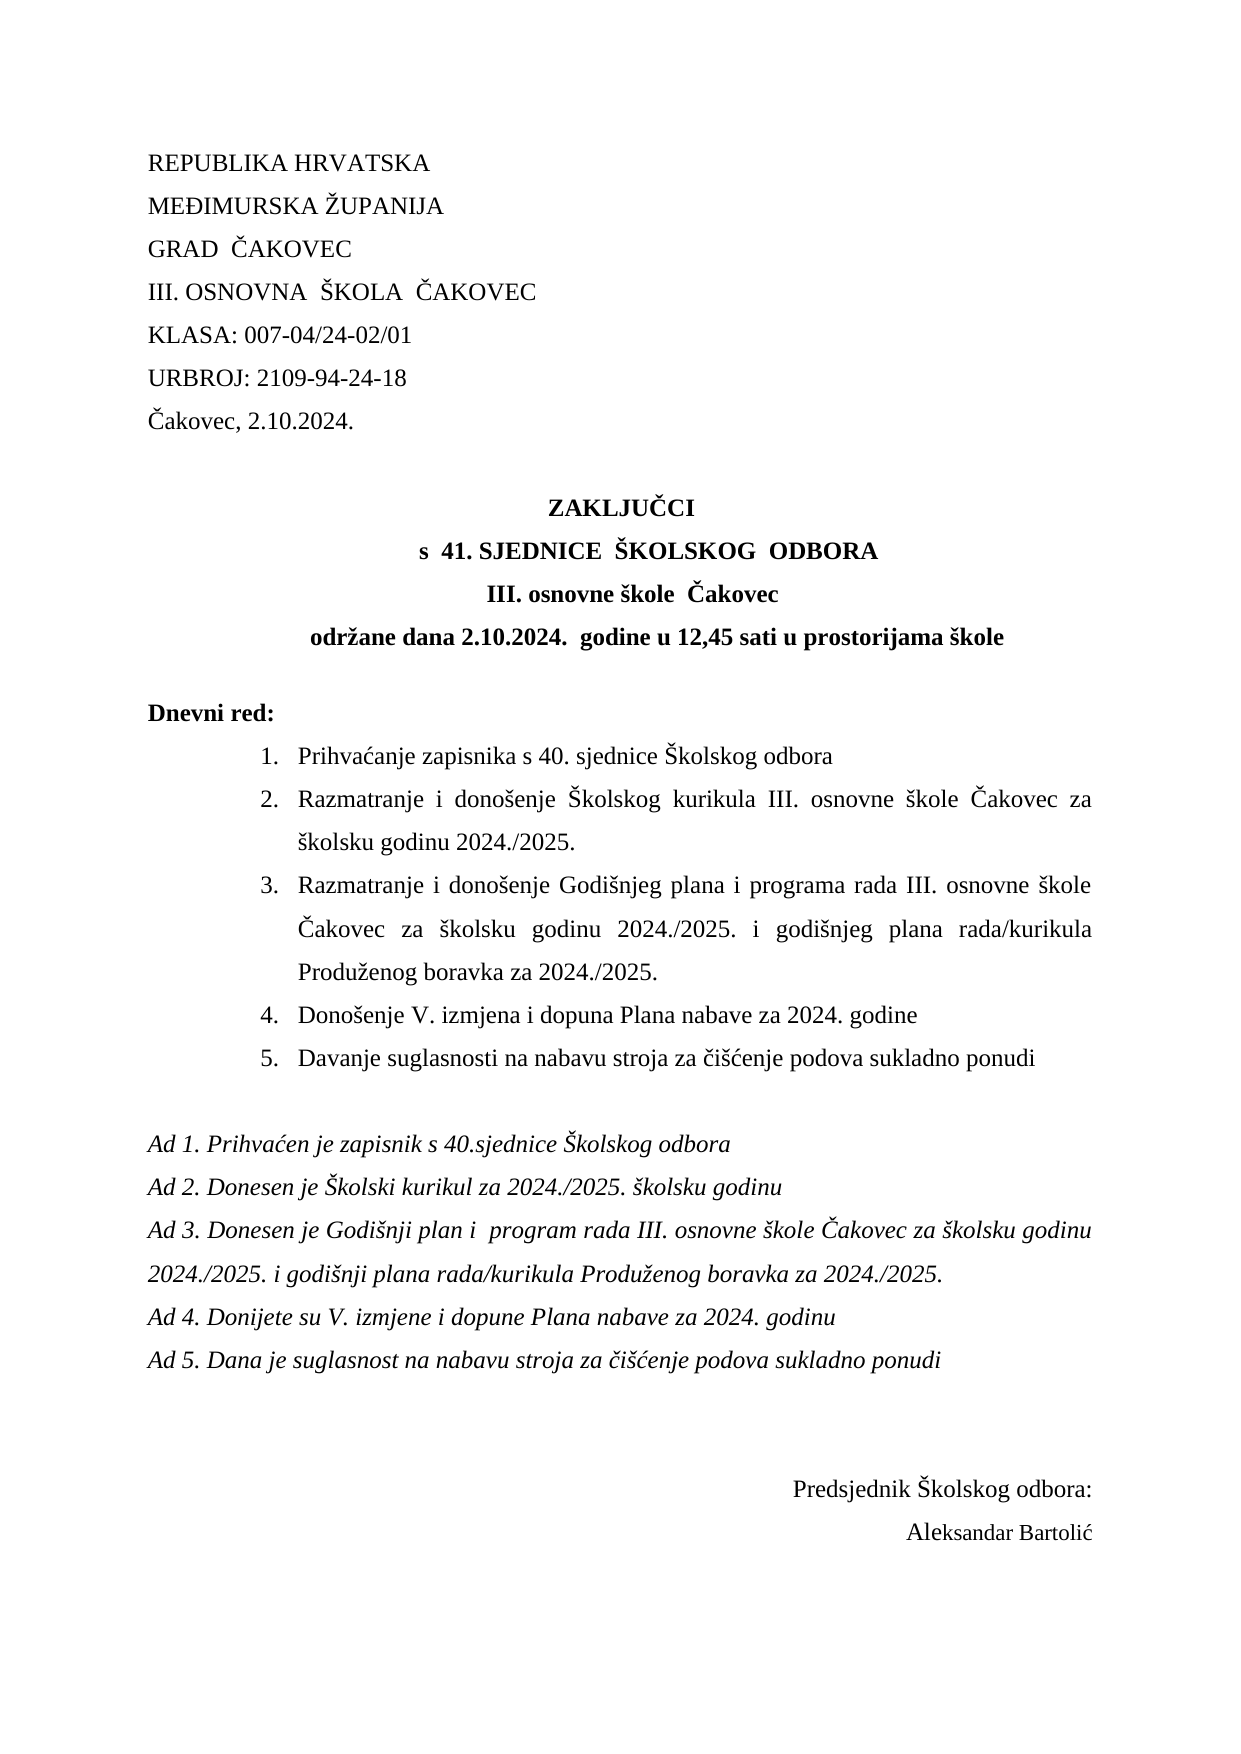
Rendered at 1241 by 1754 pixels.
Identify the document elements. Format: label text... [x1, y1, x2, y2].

text Ad 3. Donesen je Godišnji plan i program rada III. osnovne škole Čakovec za školsku godinu 2024./2025. i godišnji plana rada/kurikula Produženog boravka za 2024./2025. [148, 1216, 1093, 1287]
text Ad 5. Dana je suglasnost na nabavu stroja za čišćenje podova sukladno ponudi [148, 1345, 1093, 1374]
text MEĐIMURSKA ŽUPANIJA [148, 191, 1093, 219]
text održane dana 2.10.2024. godine u 12,45 sati u prostorijama škole [221, 622, 1093, 651]
text Ad 2. Donesen je Školski kurikul za 2024./2025. školsku godinu [148, 1172, 1093, 1201]
text KLASA: 007-04/24-02/01 [148, 320, 1093, 349]
list Razmatranje i donošenje Godišnjeg plana i programa rada III. osnovne škole Čakovec za školsku godinu 2024./2025. i godišnjeg plana rada/kurikula Produženog boravka za 2024./2025. [260, 871, 1093, 986]
text URBROJ: 2109-94-24-18 [148, 363, 1093, 392]
text Dnevni red: [148, 698, 1093, 727]
text Aleksandar Bartolić [148, 1517, 1093, 1546]
text s 41. SJEDNICE ŠKOLSKOG ODBORA [148, 536, 1093, 564]
list Prihvaćanje zapisnika s 40. sjednice Školskog odbora [260, 741, 1093, 770]
text GRAD ČAKOVEC [148, 234, 1093, 263]
text III. osnovne škole Čakovec [148, 579, 1093, 608]
text Ad 1. Prihvaćen je zapisnik s 40.sjednice Školskog odbora [148, 1129, 1093, 1158]
text Predsjednik Školskog odbora: [148, 1474, 1093, 1503]
text ZAKLJUČCI [148, 493, 1093, 521]
text III. OSNOVNA ŠKOLA ČAKOVEC [148, 277, 1093, 306]
text REPUBLIKA HRVATSKA [148, 148, 1093, 176]
text Čakovec, 2.10.2024. [148, 406, 1093, 435]
list Razmatranje i donošenje Školskog kurikula III. osnovne škole Čakovec za školsku godinu 2024./2025. [260, 784, 1093, 856]
list Donošenje V. izmjena i dopuna Plana nabave za 2024. godine [260, 1000, 1093, 1029]
text Ad 4. Donijete su V. izmjene i dopune Plana nabave za 2024. godinu [148, 1302, 1093, 1331]
list Davanje suglasnosti na nabavu stroja za čišćenje podova sukladno ponudi [260, 1043, 1093, 1072]
